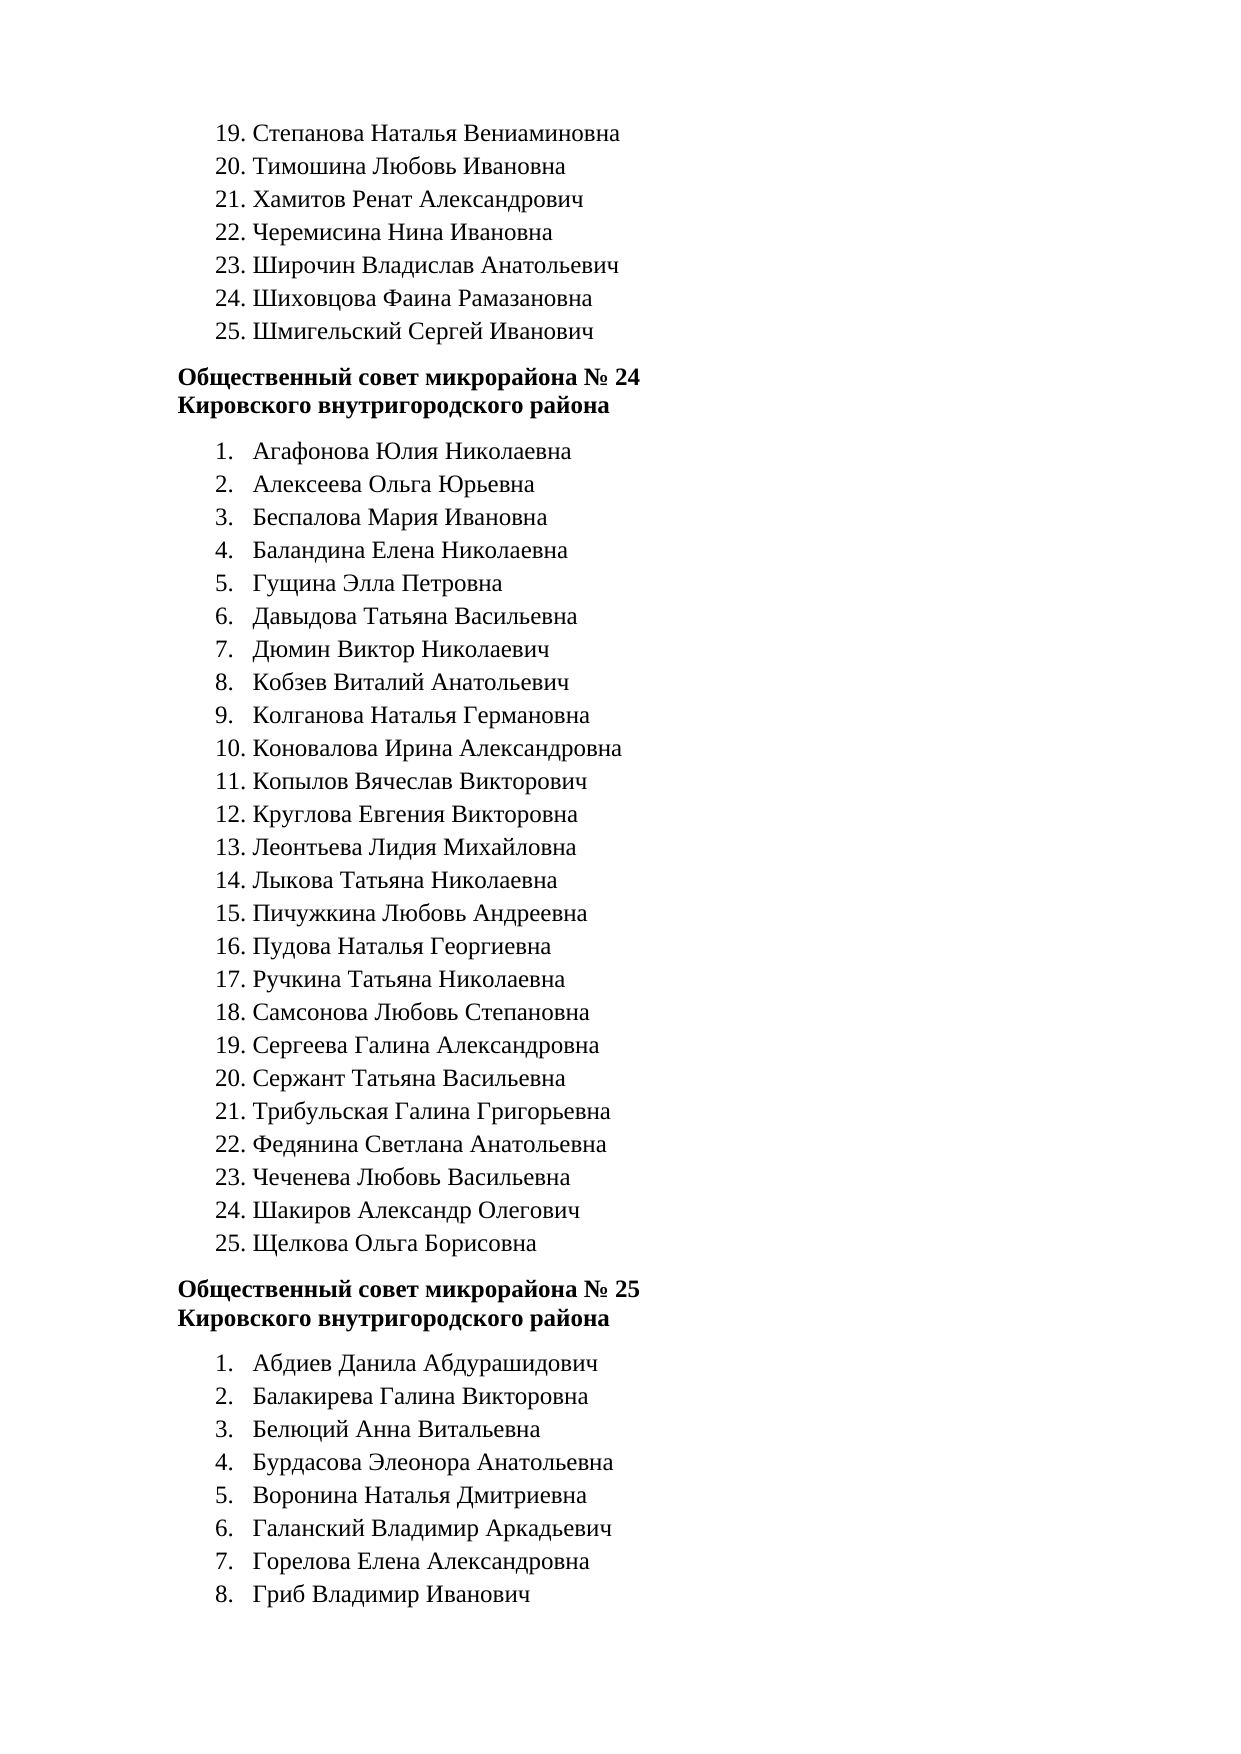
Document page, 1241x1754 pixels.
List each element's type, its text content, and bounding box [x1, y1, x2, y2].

list Сержант Татьяна Васильевна [215, 1063, 1152, 1092]
list Шиховцова Фаина Рамазановна [215, 283, 1152, 312]
list Воронина Наталья Дмитриевна [215, 1480, 1152, 1509]
list Трибульская Галина Григорьевна [215, 1096, 1152, 1125]
list Хамитов Ренат Александрович [215, 184, 1152, 213]
list Пичужкина Любовь Андреевна [215, 898, 1152, 927]
list Абдиев Данила Абдурашидович [215, 1348, 1152, 1377]
list Шакиров Александр Олегович [215, 1196, 1152, 1224]
list Горелова Елена Александровна [215, 1546, 1152, 1575]
list Круглова Евгения Викторовна [215, 799, 1152, 828]
list Гущина Элла Петровна [215, 568, 1152, 597]
list Самсонова Любовь Степановна [215, 997, 1152, 1026]
list Баландина Елена Николаевна [215, 535, 1152, 564]
list Копылов Вячеслав Викторович [215, 766, 1152, 795]
text Общественный совет микрорайона № 24 [177, 362, 1152, 391]
list Колганова Наталья Германовна [215, 700, 1152, 729]
list Балакирева Галина Викторовна [215, 1381, 1152, 1410]
list Агафонова Юлия Николаевна [215, 436, 1152, 465]
list Чеченева Любовь Васильевна [215, 1162, 1152, 1191]
list Дюмин Виктор Николаевич [215, 634, 1152, 663]
list Давыдова Татьяна Васильевна [215, 601, 1152, 630]
text Кировского внутригородского района [177, 1303, 1152, 1332]
list Белюций Анна Витальевна [215, 1414, 1152, 1443]
list Сергеева Галина Александровна [215, 1030, 1152, 1059]
list Черемисина Нина Ивановна [215, 217, 1152, 246]
list Шмигельский Сергей Иванович [215, 316, 1152, 345]
list Бурдасова Элеонора Анатольевна [215, 1447, 1152, 1476]
list Щелкова Ольга Борисовна [215, 1228, 1152, 1257]
list Лыкова Татьяна Николаевна [215, 865, 1152, 894]
text Кировского внутригородского района [177, 391, 1152, 419]
list Федянина Светлана Анатольевна [215, 1129, 1152, 1158]
list Ручкина Татьяна Николаевна [215, 964, 1152, 993]
list Галанский Владимир Аркадьевич [215, 1513, 1152, 1542]
list Алексеева Ольга Юрьевна [215, 469, 1152, 498]
list Пудова Наталья Георгиевна [215, 931, 1152, 960]
list Широчин Владислав Анатольевич [215, 250, 1152, 279]
list Степанова Наталья Вениаминовна [215, 118, 1152, 147]
list Беспалова Мария Ивановна [215, 502, 1152, 531]
list Кобзев Виталий Анатольевич [215, 667, 1152, 696]
list Коновалова Ирина Александровна [215, 733, 1152, 762]
text Общественный совет микрорайона № 25 [177, 1274, 1152, 1303]
list Леонтьева Лидия Михайловна [215, 832, 1152, 861]
list Гриб Владимир Иванович [215, 1579, 1152, 1608]
list Тимошина Любовь Ивановна [215, 151, 1152, 180]
